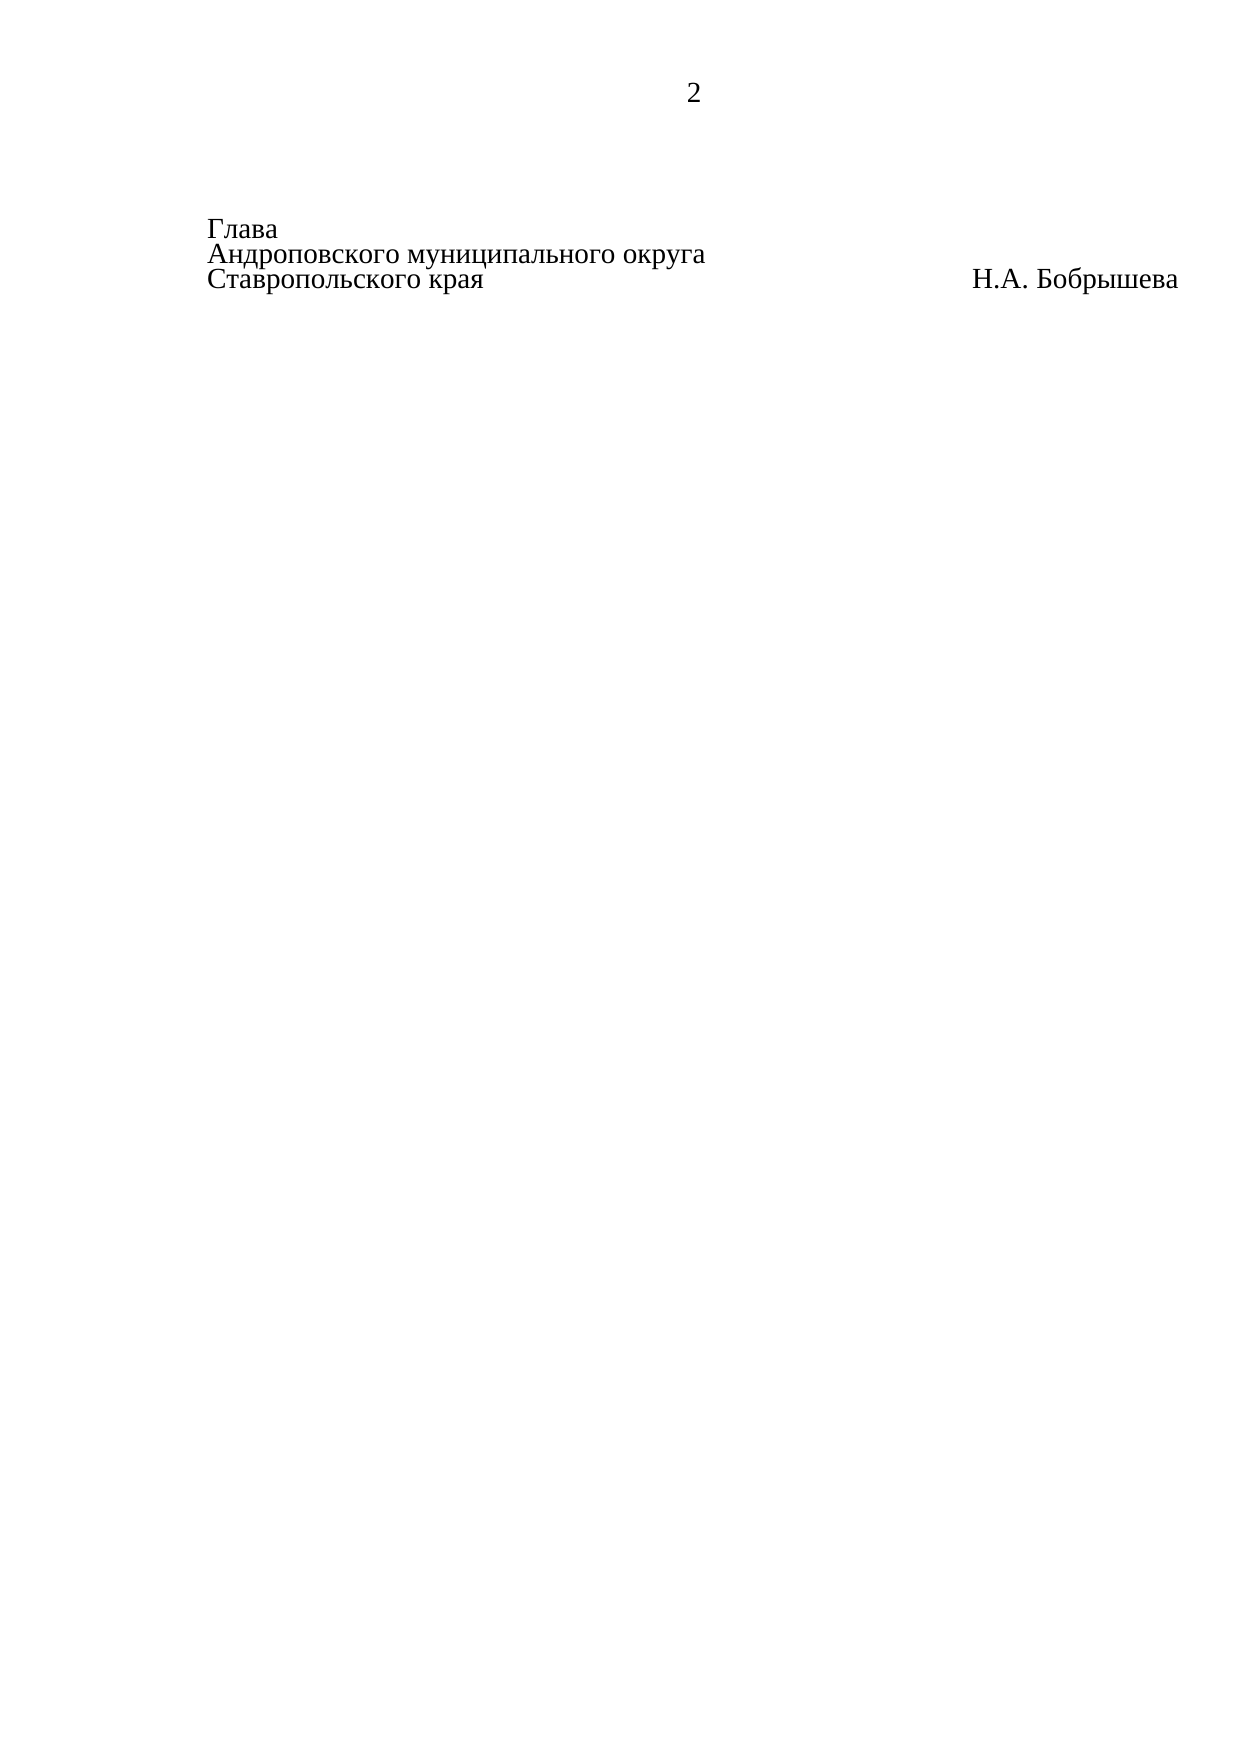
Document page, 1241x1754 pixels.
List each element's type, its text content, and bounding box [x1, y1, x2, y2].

text Глава [207, 219, 1181, 244]
text Ставропольского края Н.А. Бобрышева [207, 269, 1181, 294]
text Андроповского муниципального округа [207, 244, 1181, 269]
